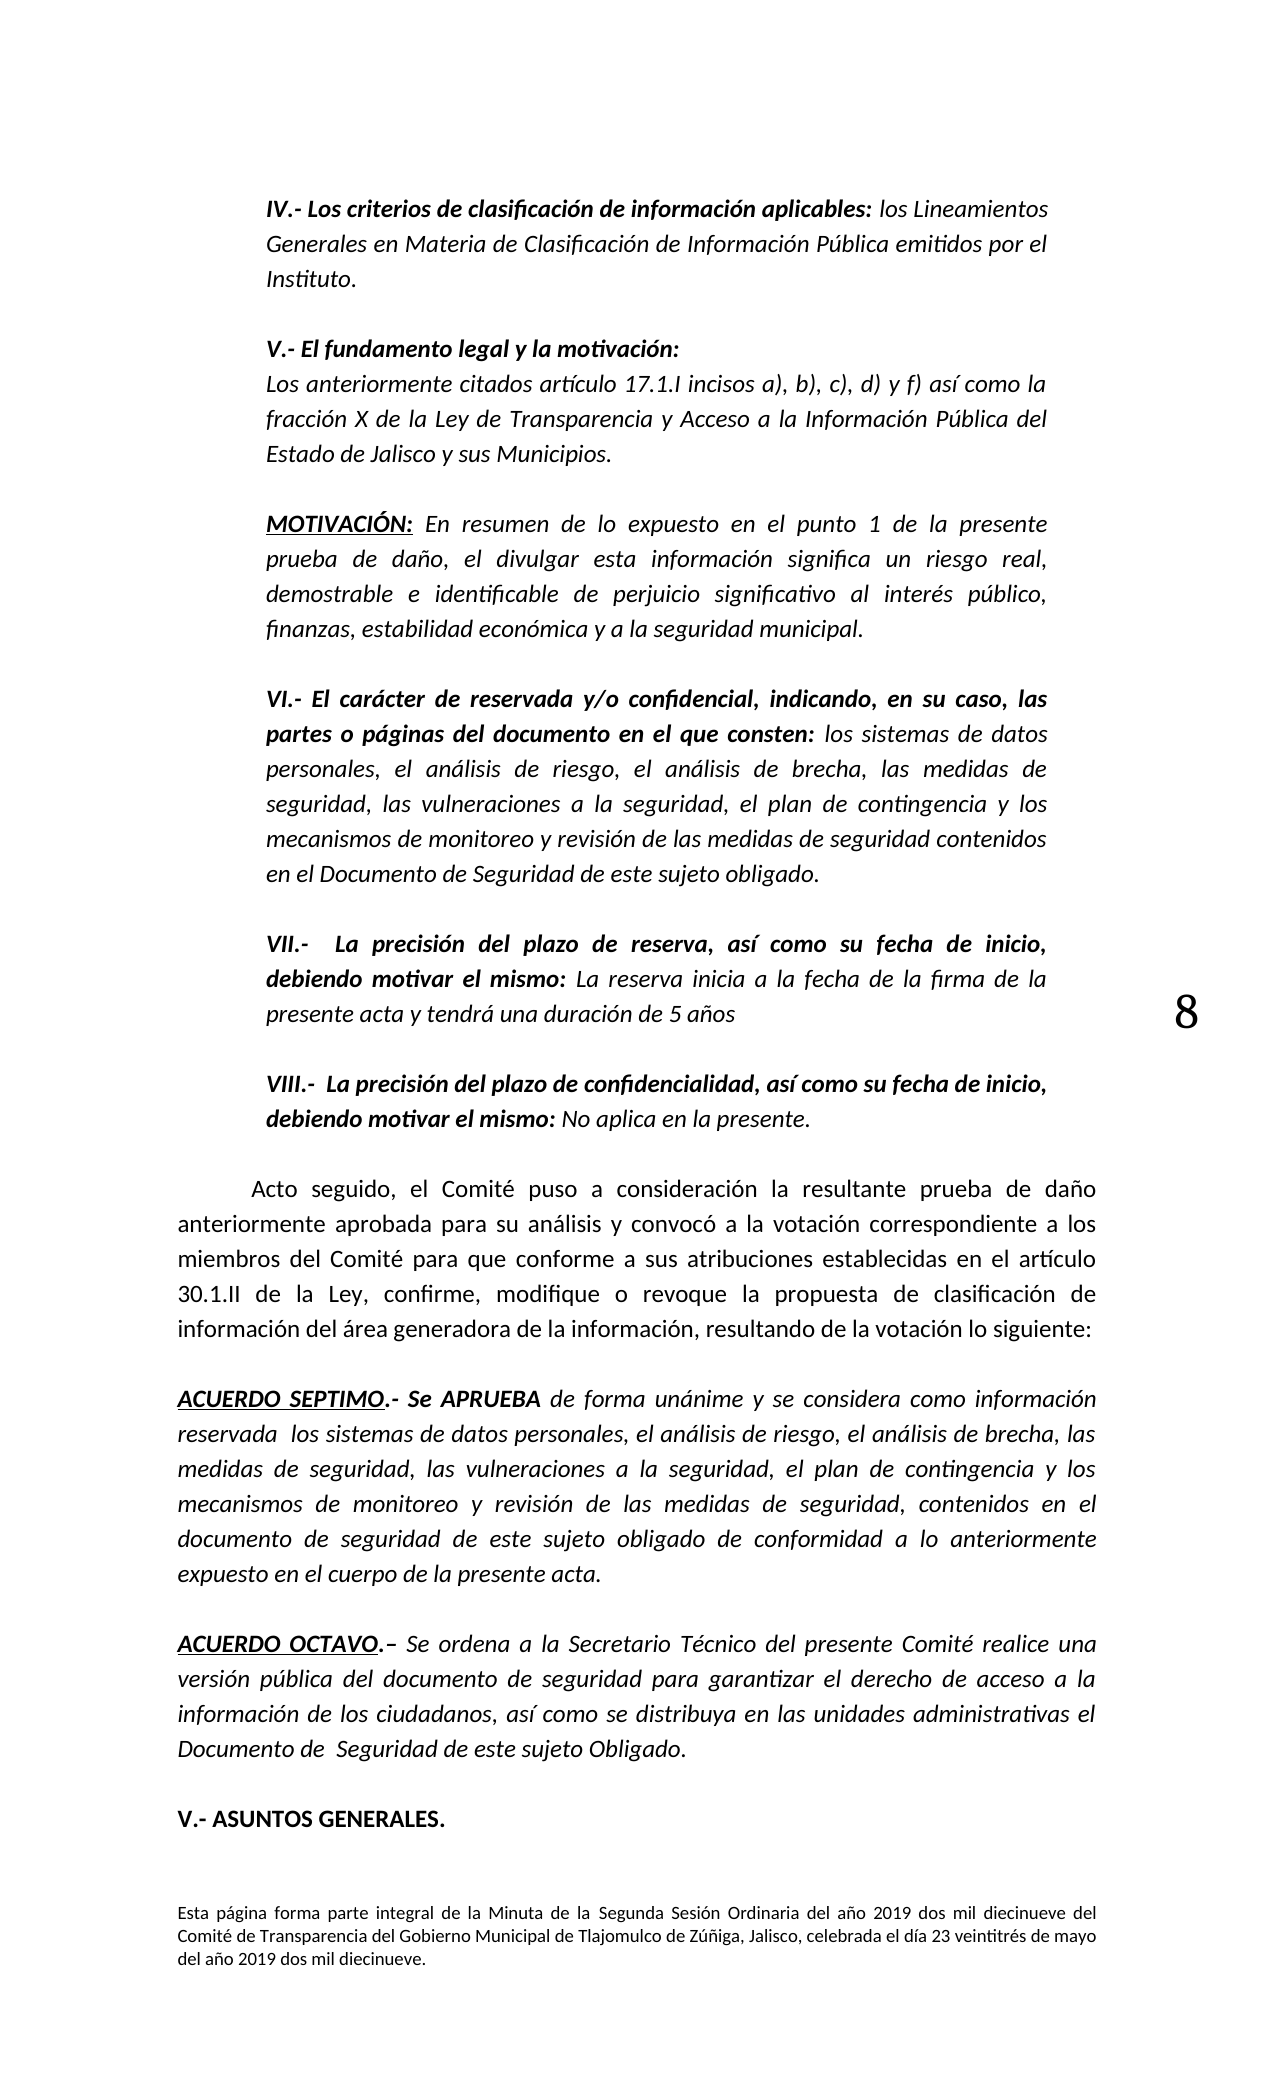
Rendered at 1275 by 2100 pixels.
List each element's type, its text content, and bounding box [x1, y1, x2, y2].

text ACUERDO OCTAVO.– Se ordena a la Secretario Técnico del presente Comité realice una versión pública del documento de seguridad para garantizar el derecho de acceso a la información de los ciudadanos, así como se distribuya en las unidades administrativas el Documento de Seguridad de este sujeto Obligado. [177, 1628, 1098, 1763]
text VI.- El carácter de reservada y/o confidencial, indicando, en su caso, las partes o páginas del documento en el que consten: los sistemas de datos personales, el análisis de riesgo, el análisis de brecha, las medidas de seguridad, las vulneraciones a la seguridad, el plan de contingencia y los mecanismos de monitoreo y revisión de las medidas de seguridad contenidos en el Documento de Seguridad de este sujeto obligado. [266, 683, 1048, 888]
text ACUERDO SEPTIMO.- Se APRUEBA de forma unánime y se considera como información reservada los sistemas de datos personales, el análisis de riesgo, el análisis de brecha, las medidas de seguridad, las vulneraciones a la seguridad, el plan de contingencia y los mecanismos de monitoreo y revisión de las medidas de seguridad, contenidos en el documento de seguridad de este sujeto obligado de conformidad a lo anteriormente expuesto en el cuerpo de la presente acta. [177, 1383, 1098, 1588]
text MOTIVACIÓN: En resumen de lo expuesto en el punto 1 de la presente prueba de daño, el divulgar esta información significa un riesgo real, demostrable e identificable de perjuicio significativo al interés público, finanzas, estabilidad económica y a la seguridad municipal. [266, 508, 1048, 643]
text VIII.- La precisión del plazo de confidencialidad, así como su fecha de inicio, debiendo motivar el mismo: No aplica en la presente. [266, 1068, 1048, 1133]
text IV.- Los criterios de clasificación de información aplicables: los Lineamientos Generales en Materia de Clasificación de Información Pública emitidos por el Instituto. [266, 193, 1048, 293]
text Los anteriormente citados artículo 17.1.I incisos a), b), c), d) y f) así como la fracción X de la Ley de Transparencia y Acceso a la Información Pública del Estado de Jalisco y sus Municipios. [266, 368, 1048, 468]
text V.- El fundamento legal y la motivación: [266, 333, 1048, 363]
text V.- ASUNTOS GENERALES. [177, 1803, 1098, 1833]
text VII.- La precisión del plazo de reserva, así como su fecha de inicio, debiendo motivar el mismo: La reserva inicia a la fecha de la firma de la presente acta y tendrá una duración de 5 años [266, 928, 1048, 1028]
text Acto seguido, el Comité puso a consideración la resultante prueba de daño anteriormente aprobada para su análisis y convocó a la votación correspondiente a los miembros del Comité para que conforme a sus atribuciones establecidas en el artículo 30.1.II de la Ley, confirme, modifique o revoque la propuesta de clasificación de información del área generadora de la información, resultando de la votación lo siguiente: [177, 1173, 1098, 1343]
